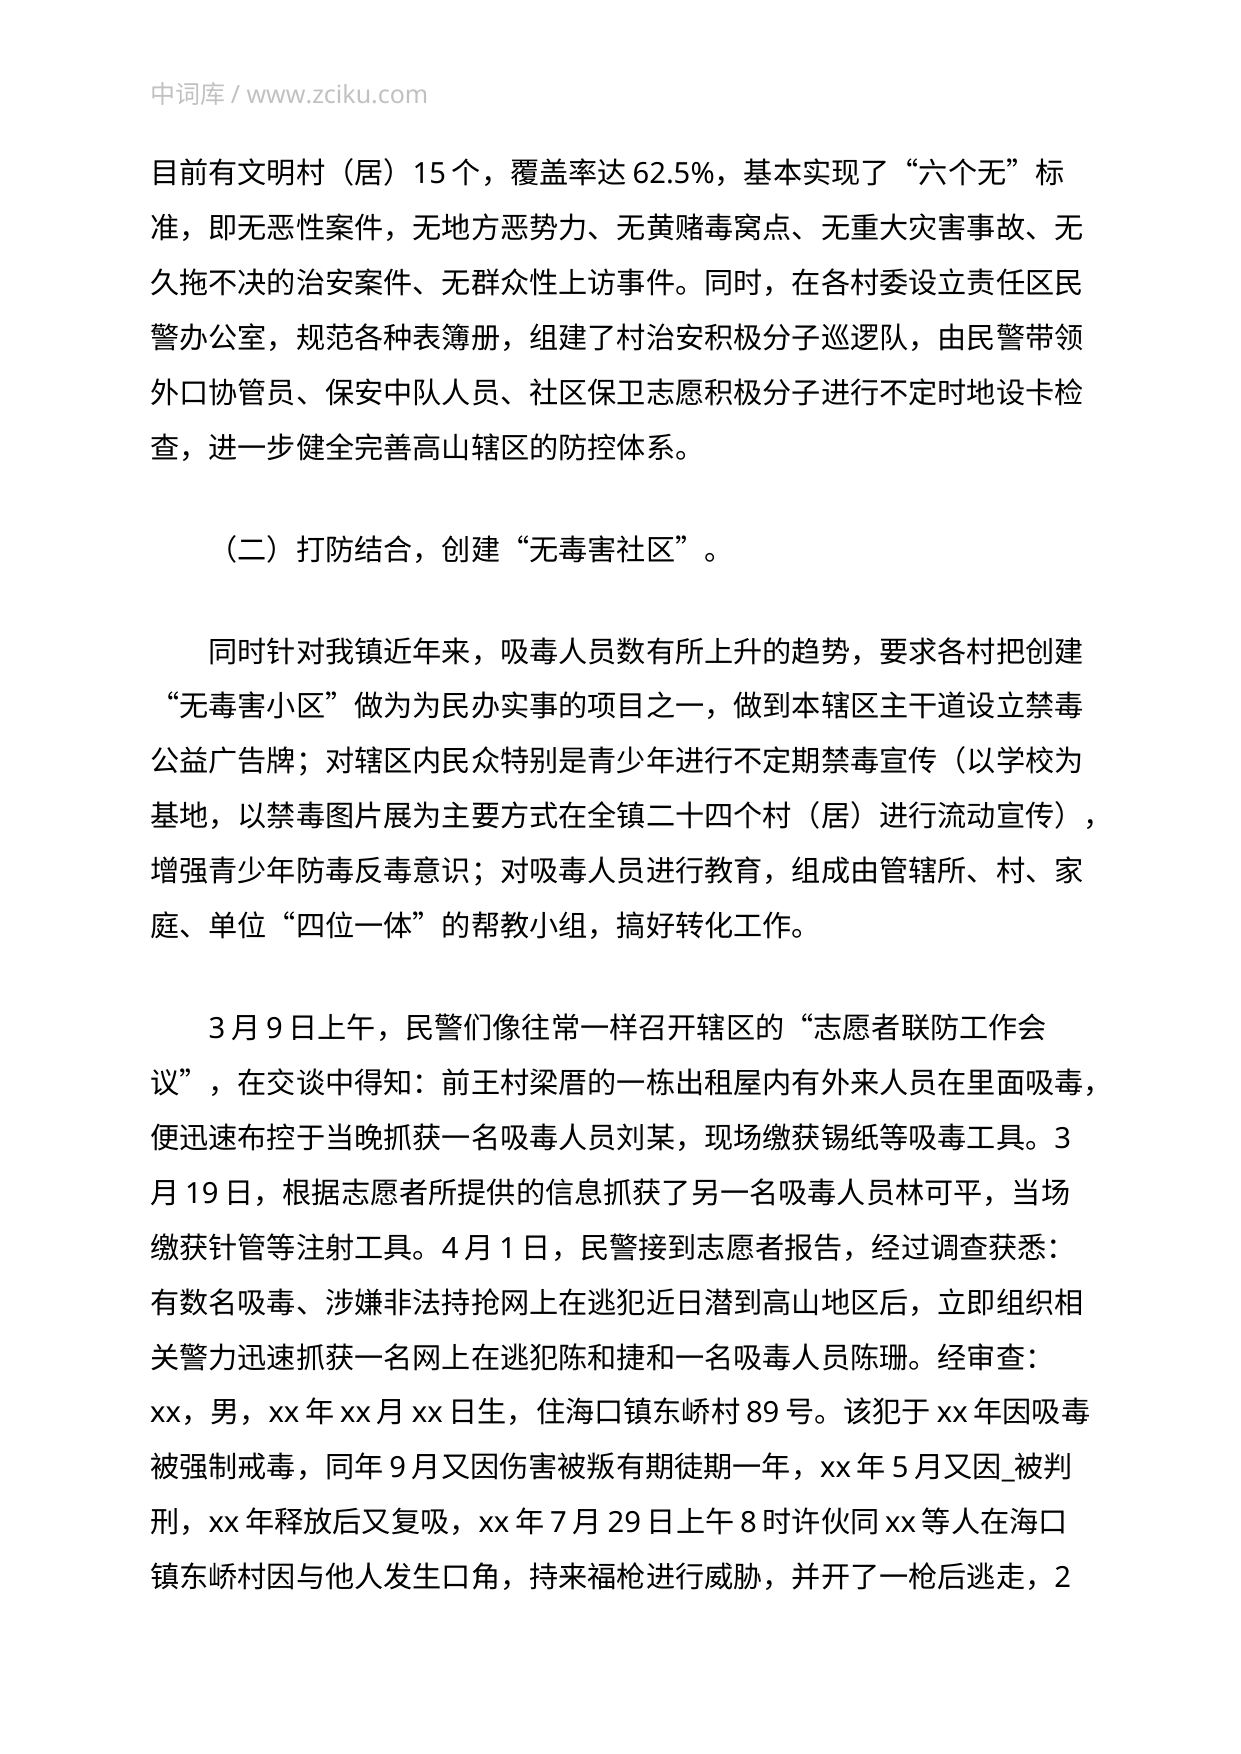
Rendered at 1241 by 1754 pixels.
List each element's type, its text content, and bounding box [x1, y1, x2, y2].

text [150, 1004, 1090, 1596]
text （二）打防结合，创建“无毒害社区”。 [150, 526, 1090, 569]
text 同时针对我镇近年来，吸毒人员数有所上升的趋势，要求各村把创建“无毒害小区”做为为民办实事的项目之一，做到本辖区主干道设立禁毒公益广告牌；对辖区内民众特别是青少年进行不定期禁毒宣传（以学校为基地，以禁毒图片展为主要方式在全镇二十四个村（居）进行流动宣传），增强青少年防毒反毒意识；对吸毒人员进行教育，组成由管辖所、村、家庭、单位“四位一体”的帮教小组，搞好转化工作。 [150, 628, 1090, 945]
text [150, 150, 1090, 467]
